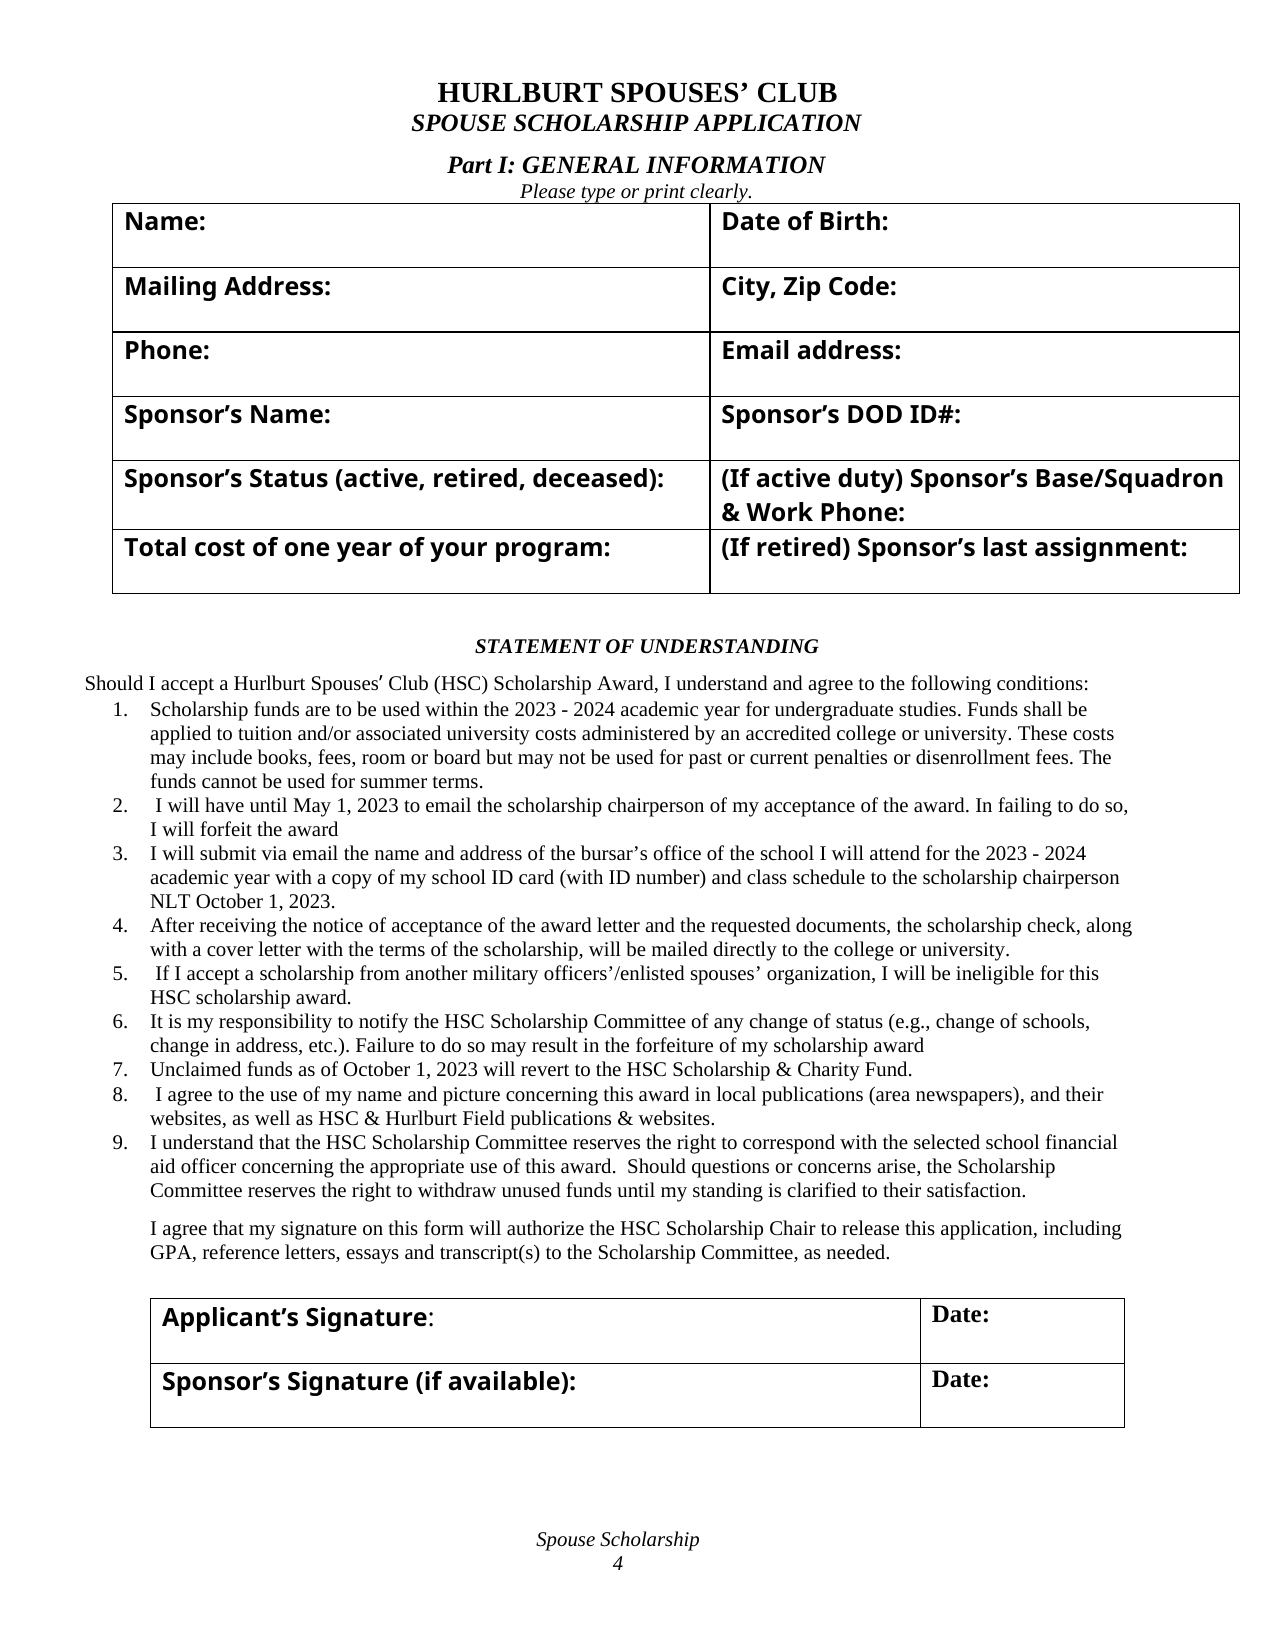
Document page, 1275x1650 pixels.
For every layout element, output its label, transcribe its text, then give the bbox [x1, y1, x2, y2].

list I understand that the HSC Scholarship Committee reserves the right to correspond with the selected school financial aid officer concerning the appropriate use of this award. Should questions or concerns arise, the Scholarship Committee reserves the right to withdraw unused funds until my standing is clarified to their satisfaction. [112, 1129, 1135, 1202]
text STATEMENT OF UNDERSTANDING [169, 633, 1125, 658]
table_cell (If active duty) Sponsor’s Base/Squadron & Work Phone: [711, 461, 1239, 529]
table_cell Mailing Address: [113, 268, 709, 331]
table_cell Email address: [711, 333, 1239, 396]
list If I accept a scholarship from another military officers’/enlisted spouses’ organization, I will be ineligible for this HSC scholarship award. [112, 961, 1135, 1009]
table_cell Phone: [113, 333, 709, 396]
list After receiving the notice of acceptance of the award letter and the requested documents, the scholarship check, along with a cover letter with the terms of the scholarship, will be mailed directly to the college or university. [112, 913, 1135, 961]
text Please type or print clearly. [150, 179, 1125, 203]
text Should I accept a Hurlburt Spouses’ Club (HSC) Scholarship Award, I understand and agree to the following conditions: [84, 668, 1125, 696]
table_cell Date: [921, 1364, 1124, 1427]
table_cell Sponsor’s Status (active, retired, deceased): [113, 461, 709, 529]
table_cell Sponsor’s Signature (if available): [151, 1364, 920, 1427]
table_cell City, Zip Code: [711, 268, 1239, 331]
table_cell Sponsor’s Name: [113, 397, 709, 460]
list It is my responsibility to notify the HSC Scholarship Committee of any change of status (e.g., change of schools, change in address, etc.). Failure to do so may result in the forfeiture of my scholarship award [112, 1009, 1135, 1057]
list Unclaimed funds as of October 1, 2023 will revert to the HSC Scholarship & Charity Fund. [112, 1057, 1135, 1081]
table_header Name: [113, 204, 709, 267]
table_cell Sponsor’s DOD ID#: [711, 397, 1239, 460]
table_header Date of Birth: [711, 204, 1239, 267]
text I agree that my signature on this form will authorize the HSC Scholarship Chair to release this application, including GPA, reference letters, essays and transcript(s) to the Scholarship Committee, as needed. [150, 1216, 1126, 1264]
list I will have until May 1, 2023 to email the scholarship chairperson of my acceptance of the award. In failing to do so, I will forfeit the award [112, 793, 1135, 841]
list I agree to the use of my name and picture concerning this award in local publications (area newspapers), and their websites, as well as HSC & Hurlburt Field publications & websites. [112, 1081, 1135, 1129]
list Scholarship funds are to be used within the 2023 - 2024 academic year for undergraduate studies. Funds shall be applied to tuition and/or associated university costs administered by an accredited college or university. These costs may include books, fees, room or board but may not be used for past or current penalties or disenrollment fees. The funds cannot be used for summer terms. [112, 696, 1135, 793]
table_cell (If retired) Sponsor’s last assignment: [711, 530, 1239, 593]
table_header Date: [921, 1299, 1124, 1363]
table_cell Total cost of one year of your program: [113, 530, 709, 593]
text Part I: GENERAL INFORMATION [150, 150, 1125, 179]
table_header Applicant’s Signature: [151, 1299, 920, 1363]
list I will submit via email the name and address of the bursar’s office of the school I will attend for the 2023 - 2024 academic year with a copy of my school ID card (with ID number) and class schedule to the scholarship chairperson NLT October 1, 2023. [112, 841, 1135, 913]
